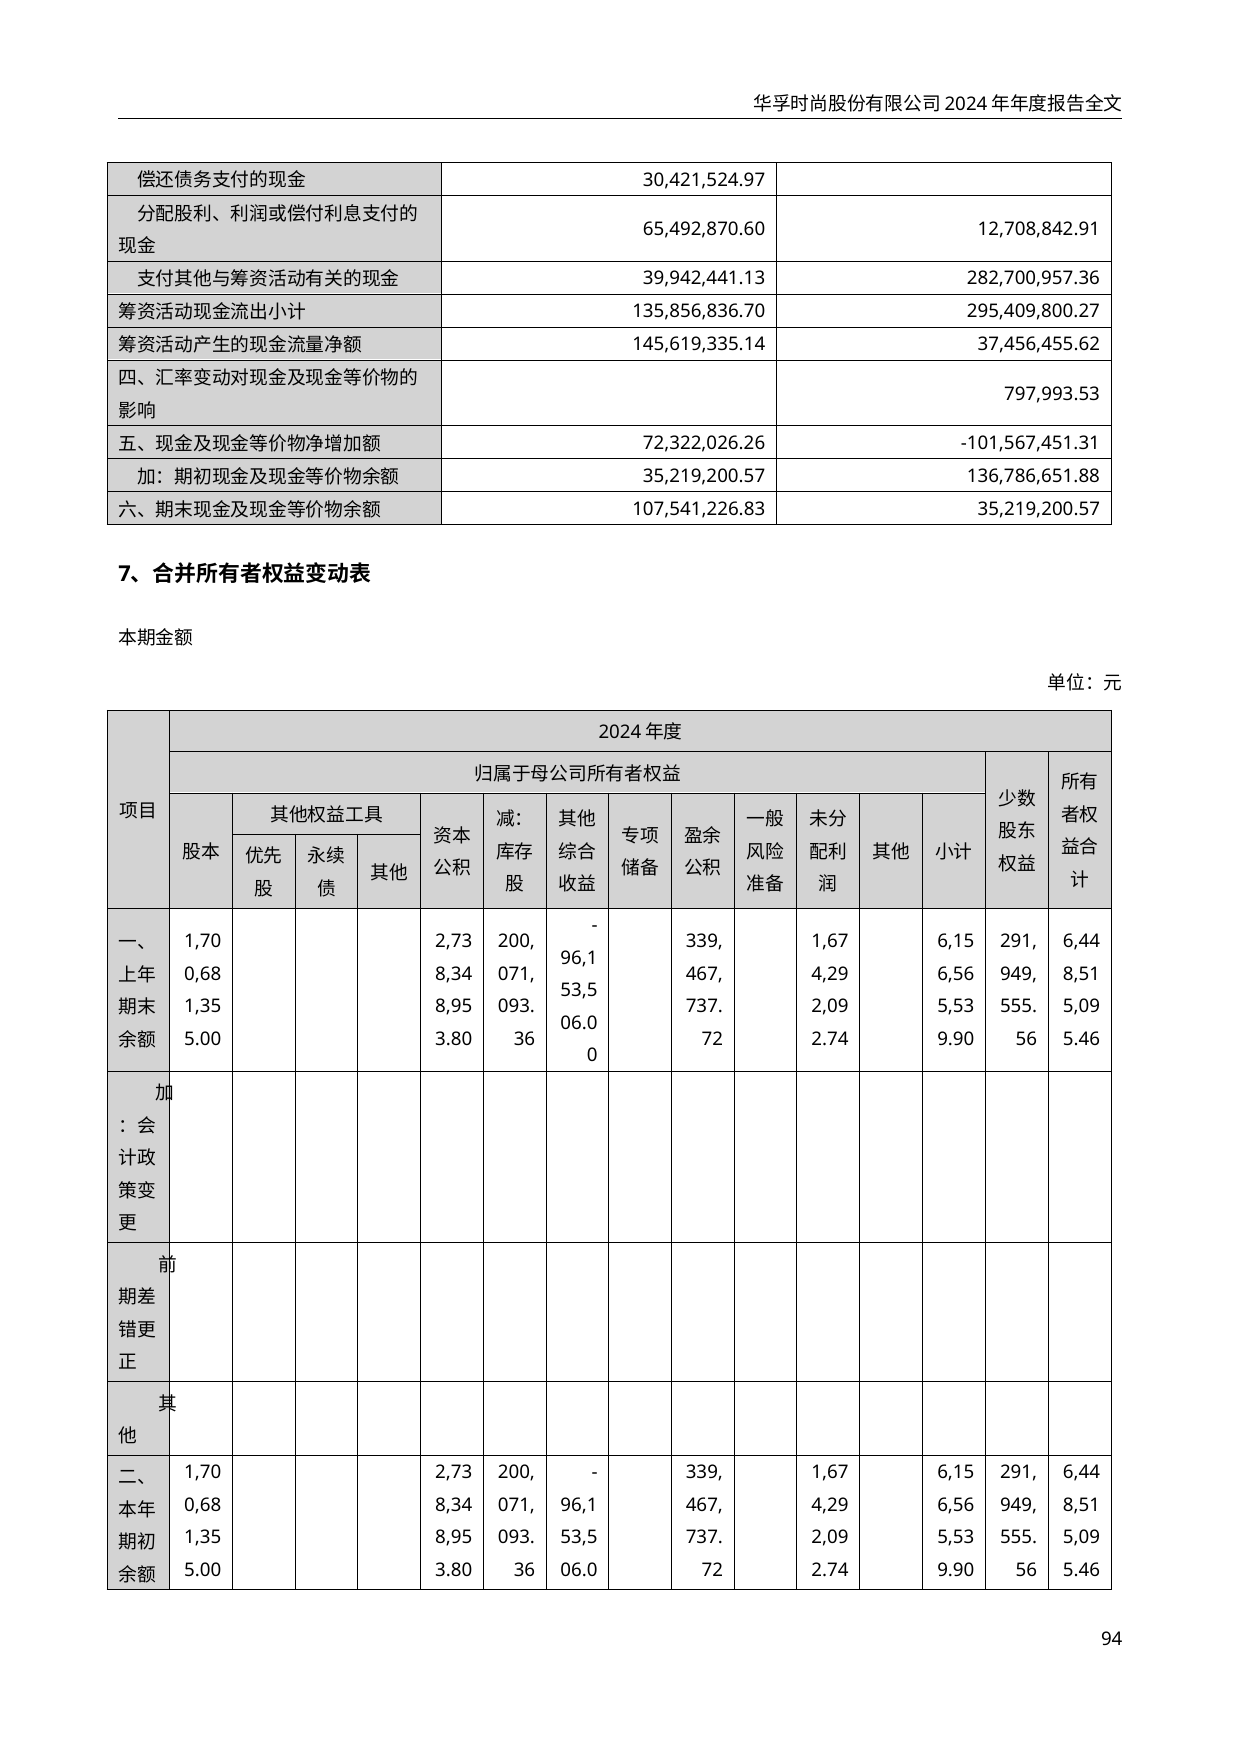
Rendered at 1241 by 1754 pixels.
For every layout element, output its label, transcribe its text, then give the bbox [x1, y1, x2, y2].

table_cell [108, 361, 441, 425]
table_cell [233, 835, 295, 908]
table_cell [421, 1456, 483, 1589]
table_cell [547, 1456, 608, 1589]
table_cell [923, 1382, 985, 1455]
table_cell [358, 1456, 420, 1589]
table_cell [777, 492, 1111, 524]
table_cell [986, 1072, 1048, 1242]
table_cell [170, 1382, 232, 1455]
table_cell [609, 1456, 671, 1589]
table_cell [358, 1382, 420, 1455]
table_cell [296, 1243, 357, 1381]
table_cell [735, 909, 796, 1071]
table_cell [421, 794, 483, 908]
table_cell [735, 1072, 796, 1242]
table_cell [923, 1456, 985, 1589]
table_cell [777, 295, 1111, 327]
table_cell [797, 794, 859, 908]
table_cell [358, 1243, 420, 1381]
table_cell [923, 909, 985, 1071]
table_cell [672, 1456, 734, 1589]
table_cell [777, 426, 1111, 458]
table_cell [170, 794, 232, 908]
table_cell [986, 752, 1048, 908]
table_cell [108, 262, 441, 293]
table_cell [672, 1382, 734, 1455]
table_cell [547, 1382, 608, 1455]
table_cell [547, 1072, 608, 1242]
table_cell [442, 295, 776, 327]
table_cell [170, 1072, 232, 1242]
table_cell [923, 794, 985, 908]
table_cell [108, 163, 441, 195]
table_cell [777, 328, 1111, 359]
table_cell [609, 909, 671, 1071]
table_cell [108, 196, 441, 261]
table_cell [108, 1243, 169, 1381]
text 本期金额 [118, 620, 1122, 652]
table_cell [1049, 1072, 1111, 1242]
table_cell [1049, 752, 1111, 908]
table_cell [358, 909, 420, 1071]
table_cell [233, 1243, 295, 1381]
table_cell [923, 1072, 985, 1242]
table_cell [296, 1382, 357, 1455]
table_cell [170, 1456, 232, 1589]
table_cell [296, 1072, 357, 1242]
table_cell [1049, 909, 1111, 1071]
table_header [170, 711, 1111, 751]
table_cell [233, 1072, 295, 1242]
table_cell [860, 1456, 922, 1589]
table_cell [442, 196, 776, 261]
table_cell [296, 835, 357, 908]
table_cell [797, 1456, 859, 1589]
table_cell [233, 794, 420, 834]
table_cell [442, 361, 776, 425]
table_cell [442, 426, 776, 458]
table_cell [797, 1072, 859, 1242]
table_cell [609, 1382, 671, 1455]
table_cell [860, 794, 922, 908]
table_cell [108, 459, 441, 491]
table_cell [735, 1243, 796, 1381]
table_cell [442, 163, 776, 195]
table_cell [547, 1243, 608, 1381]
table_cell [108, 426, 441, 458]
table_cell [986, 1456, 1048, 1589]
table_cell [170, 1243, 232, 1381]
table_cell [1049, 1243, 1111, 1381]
text 单位：元 [118, 665, 1122, 697]
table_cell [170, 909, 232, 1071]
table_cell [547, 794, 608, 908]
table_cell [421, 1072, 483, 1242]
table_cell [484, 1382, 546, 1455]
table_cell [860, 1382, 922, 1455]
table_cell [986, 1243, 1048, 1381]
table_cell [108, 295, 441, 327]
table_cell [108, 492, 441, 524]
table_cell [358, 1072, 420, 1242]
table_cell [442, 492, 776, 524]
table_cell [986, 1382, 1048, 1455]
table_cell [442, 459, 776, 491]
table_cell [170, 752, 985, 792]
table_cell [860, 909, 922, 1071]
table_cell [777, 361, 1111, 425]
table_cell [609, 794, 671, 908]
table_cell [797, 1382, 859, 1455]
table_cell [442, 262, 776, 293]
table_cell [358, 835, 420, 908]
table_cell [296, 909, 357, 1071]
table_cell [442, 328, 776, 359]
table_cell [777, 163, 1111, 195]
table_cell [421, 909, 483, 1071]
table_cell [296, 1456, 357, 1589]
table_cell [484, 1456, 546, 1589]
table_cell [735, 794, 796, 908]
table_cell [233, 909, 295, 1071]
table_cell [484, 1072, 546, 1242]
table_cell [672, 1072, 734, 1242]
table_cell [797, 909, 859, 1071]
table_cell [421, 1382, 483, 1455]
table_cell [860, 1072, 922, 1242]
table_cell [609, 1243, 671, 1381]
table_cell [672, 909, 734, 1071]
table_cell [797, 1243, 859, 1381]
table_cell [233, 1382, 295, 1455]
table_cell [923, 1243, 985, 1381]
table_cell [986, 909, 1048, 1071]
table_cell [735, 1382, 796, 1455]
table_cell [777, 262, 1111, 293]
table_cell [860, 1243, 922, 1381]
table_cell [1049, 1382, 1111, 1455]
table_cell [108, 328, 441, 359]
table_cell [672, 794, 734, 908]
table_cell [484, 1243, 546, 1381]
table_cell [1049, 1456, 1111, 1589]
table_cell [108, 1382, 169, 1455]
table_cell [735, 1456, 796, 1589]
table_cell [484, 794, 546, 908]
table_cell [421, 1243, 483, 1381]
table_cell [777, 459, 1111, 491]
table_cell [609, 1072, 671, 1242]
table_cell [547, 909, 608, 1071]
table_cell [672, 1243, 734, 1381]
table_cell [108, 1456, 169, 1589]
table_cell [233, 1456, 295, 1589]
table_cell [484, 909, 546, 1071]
subtitle 7、合并所有者权益变动表 [118, 556, 1122, 588]
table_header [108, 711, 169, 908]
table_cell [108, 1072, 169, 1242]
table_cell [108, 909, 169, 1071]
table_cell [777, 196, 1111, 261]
